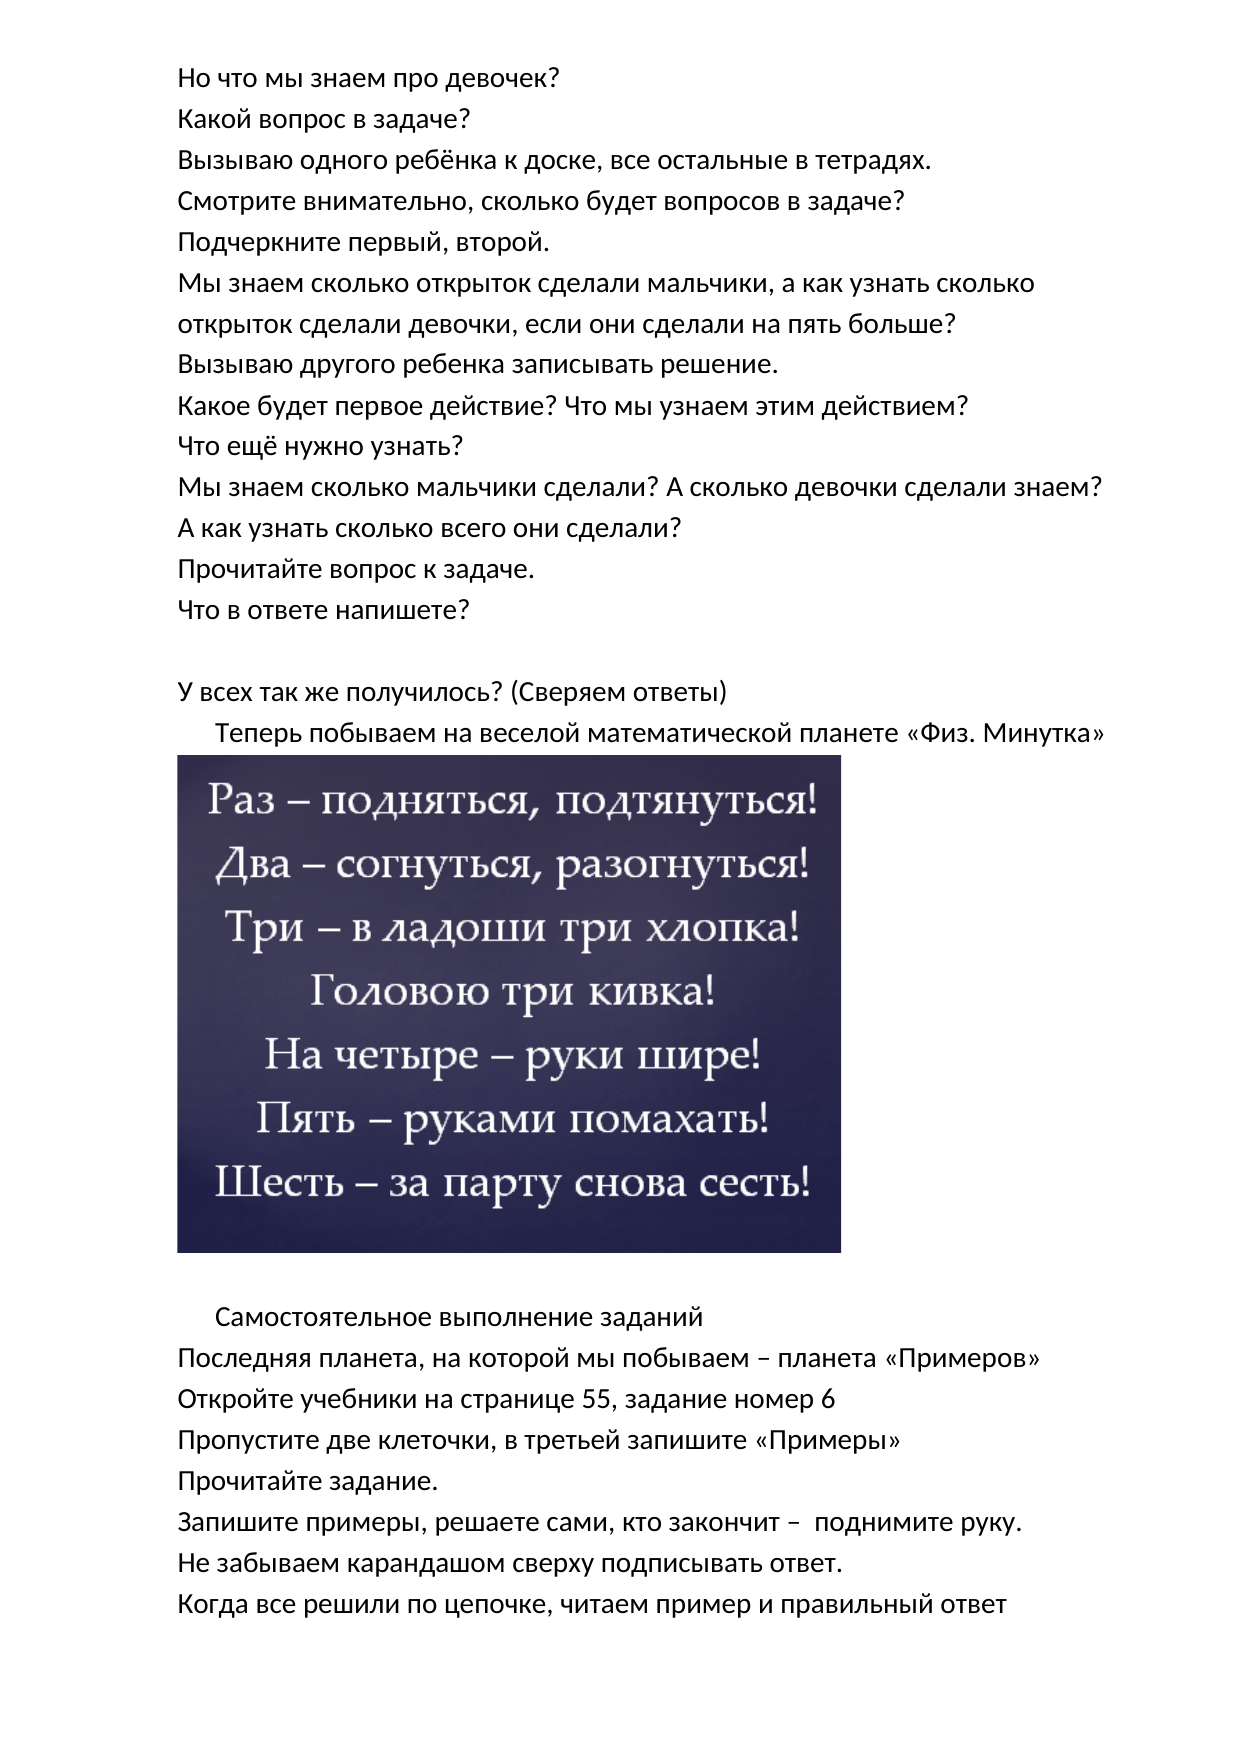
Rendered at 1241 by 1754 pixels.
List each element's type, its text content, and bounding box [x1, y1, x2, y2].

text Теперь побываем на веселой математической планете «Физ. Минутка» [215, 714, 1152, 750]
text Подчеркните первый, второй. [177, 223, 1152, 258]
text Какое будет первое действие? Что мы узнаем этим действием? [177, 387, 1152, 422]
text Смотрите внимательно, сколько будет вопросов в задаче? [177, 182, 1152, 217]
text Когда все решили по цепочке, читаем пример и правильный ответ [177, 1585, 1152, 1620]
text Но что мы знаем про девочек? [177, 59, 1152, 95]
picture [177, 755, 842, 1253]
text А как узнать сколько всего они сделали? [177, 509, 1152, 545]
text Откройте учебники на странице 55, задание номер 6 [177, 1380, 1152, 1416]
text Вызываю одного ребёнка к доске, все остальные в тетрадях. [177, 141, 1152, 177]
text У всех так же получилось? (Сверяем ответы) [177, 673, 1152, 709]
text Последняя планета, на которой мы побываем – планета «Примеров» [177, 1339, 1152, 1375]
text Что ещё нужно узнать? [177, 427, 1152, 463]
text Самостоятельное выполнение заданий [215, 1298, 1152, 1334]
text Вызываю другого ребенка записывать решение. [177, 346, 1152, 381]
text Пропустите две клеточки, в третьей запишите «Примеры» [177, 1421, 1152, 1457]
text Не забываем карандашом сверху подписывать ответ. [177, 1544, 1152, 1579]
text Мы знаем сколько мальчики сделали? А сколько девочки сделали знаем? [177, 468, 1152, 504]
text Какой вопрос в задаче? [177, 100, 1152, 136]
text Прочитайте вопрос к задаче. [177, 550, 1152, 586]
text Запишите примеры, решаете сами, кто закончит – поднимите руку. [177, 1503, 1152, 1538]
text Прочитайте задание. [177, 1462, 1152, 1497]
text Мы знаем сколько открыток сделали мальчики, а как узнать сколько открыток сделали девочки, если они сделали на пять больше? [177, 264, 1152, 340]
text Что в ответе напишете? [177, 591, 1152, 627]
